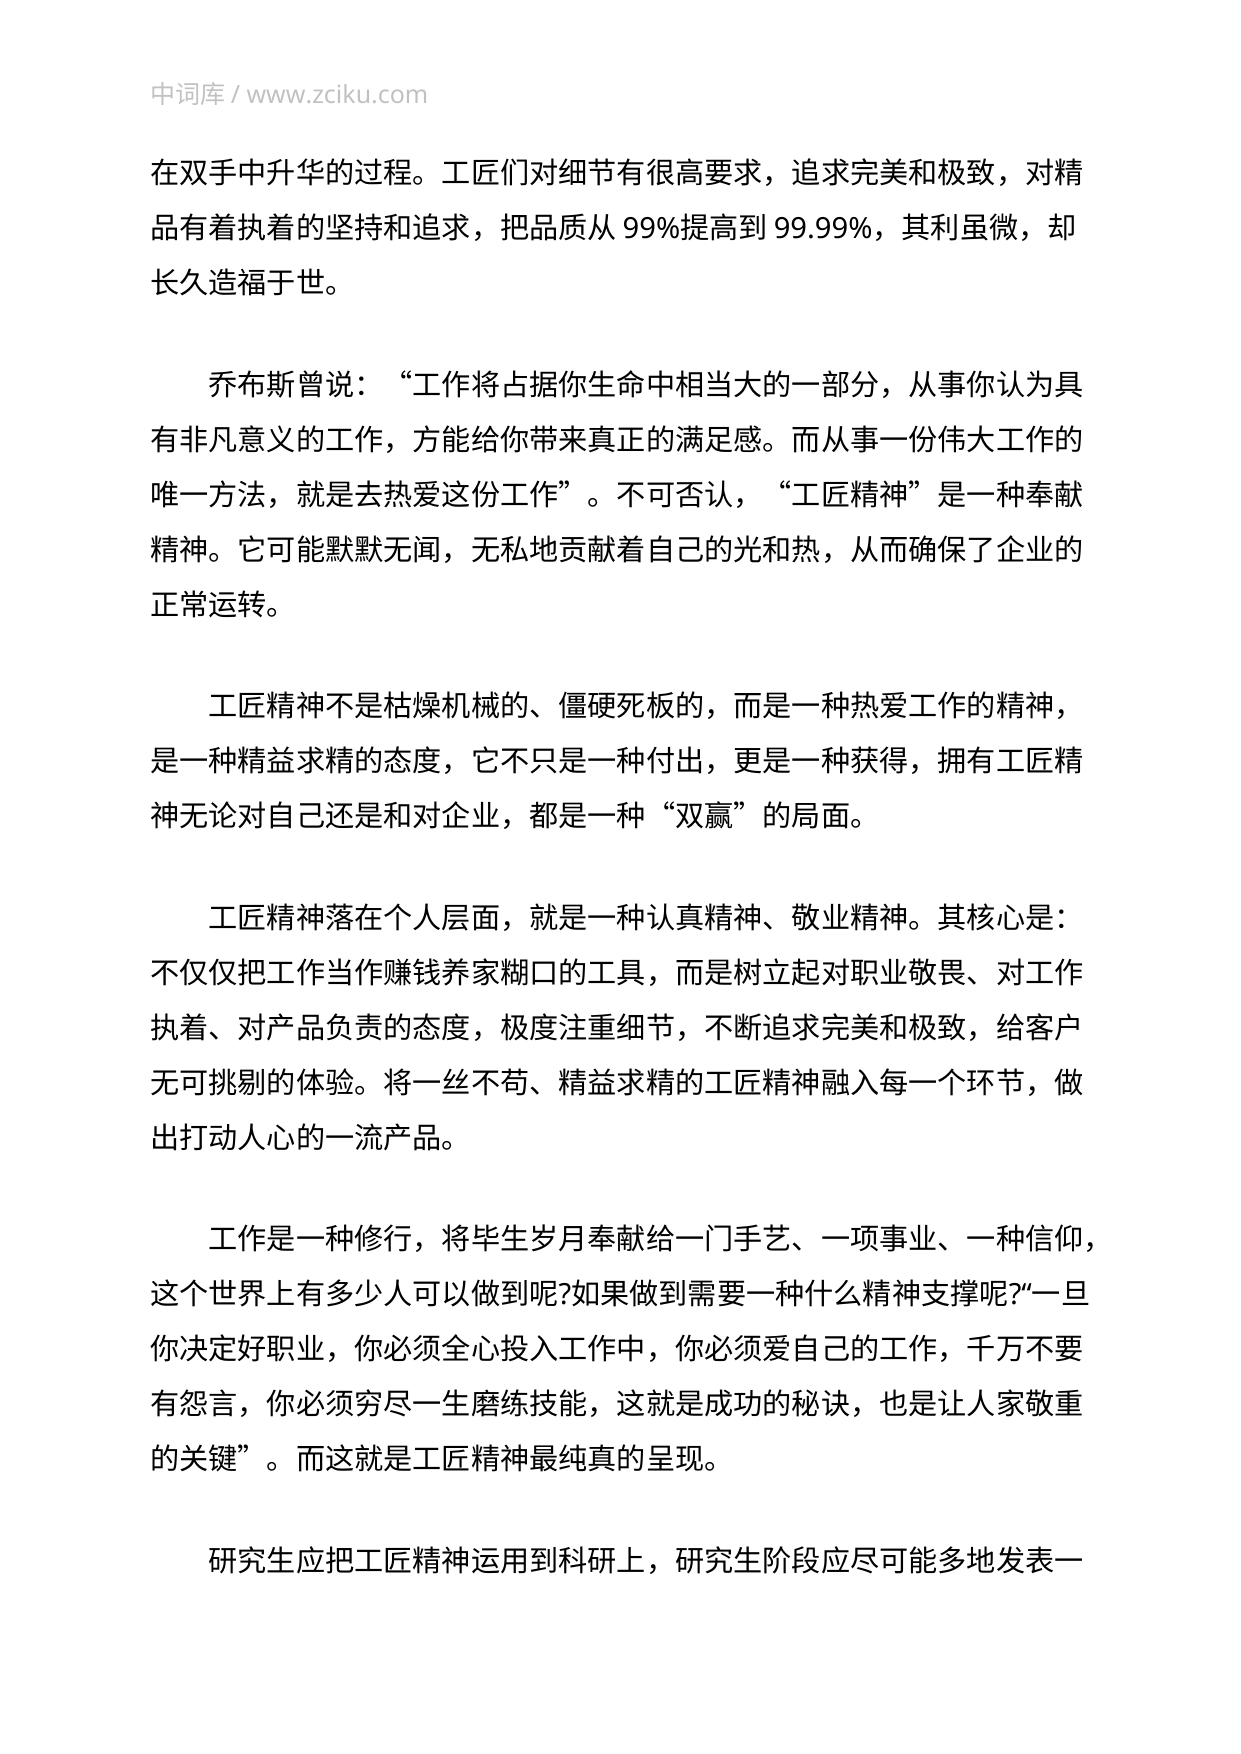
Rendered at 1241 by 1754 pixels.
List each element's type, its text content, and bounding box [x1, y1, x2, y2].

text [150, 150, 1090, 302]
text 工匠精神不是枯燥机械的、僵硬死板的，而是一种热爱工作的精神，是一种精益求精的态度，它不只是一种付出，更是一种获得，拥有工匠精神无论对自己还是和对企业，都是一种“双赢”的局面。 [150, 683, 1090, 835]
text 乔布斯曾说：“工作将占据你生命中相当大的一部分，从事你认为具有非凡意义的工作，方能给你带来真正的满足感。而从事一份伟大工作的唯一方法，就是去热爱这份工作”。不可否认，“工匠精神”是一种奉献精神。它可能默默无闻，无私地贡献着自己的光和热，从而确保了企业的正常运转。 [150, 362, 1090, 623]
text 工匠精神落在个人层面，就是一种认真精神、敬业精神。其核心是：不仅仅把工作当作赚钱养家糊口的工具，而是树立起对职业敬畏、对工作执着、对产品负责的态度，极度注重细节，不断追求完美和极致，给客户无可挑剔的体验。将一丝不苟、精益求精的工匠精神融入每一个环节，做出打动人心的一流产品。 [150, 894, 1090, 1156]
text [150, 1537, 1090, 1580]
text 工作是一种修行，将毕生岁月奉献给一门手艺、一项事业、一种信仰，这个世界上有多少人可以做到呢?如果做到需要一种什么精神支撑呢?“一旦你决定好职业，你必须全心投入工作中，你必须爱自己的工作，千万不要有怨言，你必须穷尽一生磨练技能，这就是成功的秘诀，也是让人家敬重的关键”。而这就是工匠精神最纯真的呈现。 [150, 1216, 1090, 1478]
